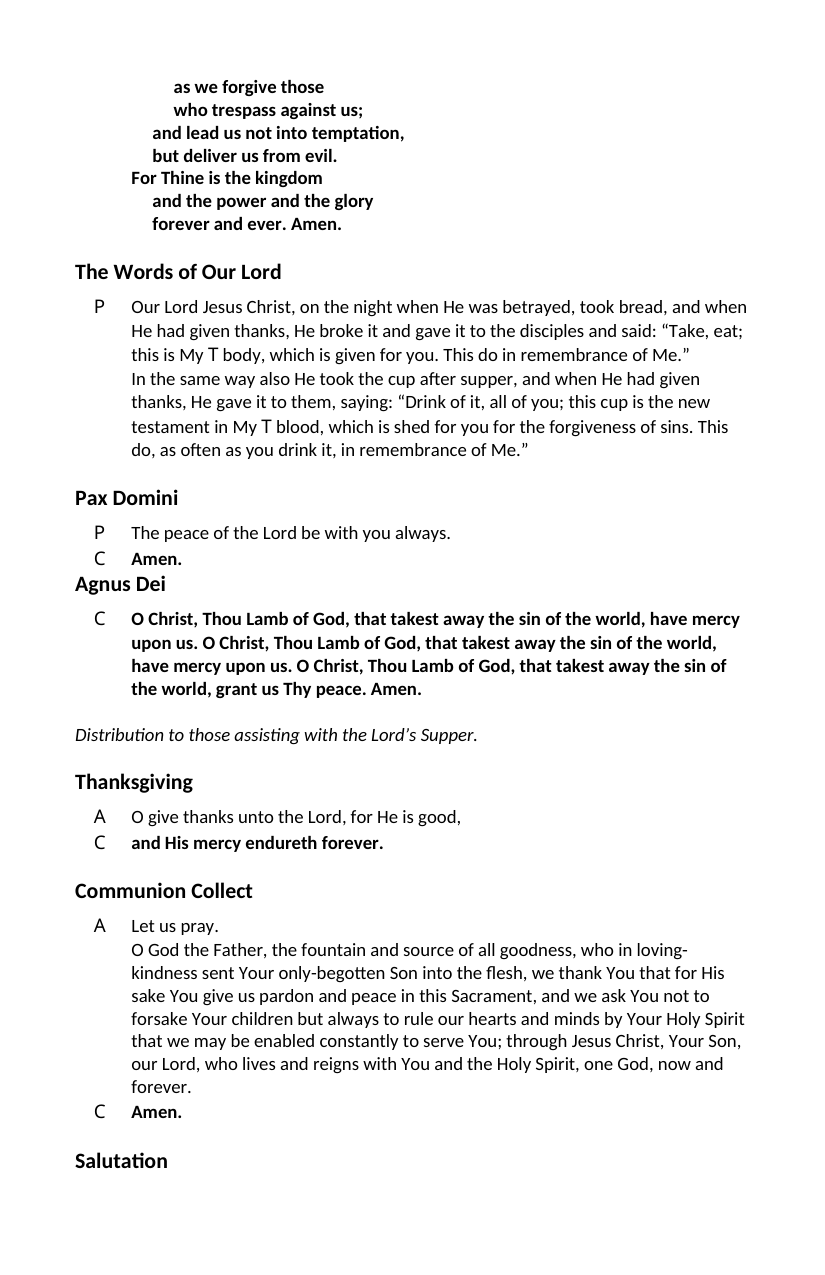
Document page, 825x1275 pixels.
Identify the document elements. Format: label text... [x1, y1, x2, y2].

text forever and ever. Amen. [131, 212, 750, 235]
text O God the Father, the fountain and source of all goodness, who in loving-kindness sent Your only-begotten Son into the flesh, we thank You that for His sake You give us pardon and peace in this Sacrament, and we ask You not to forsake Your children but always to rule our hearts and minds by Your Holy Spirit that we may be enabled constantly to serve You; through Jesus Christ, Your Son, our Lord, who lives and reigns with You and the Holy Spirit, one God, now and forever. [131, 938, 750, 1098]
text For Thine is the kingdom [131, 167, 750, 189]
text Pax Domini LSB 197 [75, 484, 750, 511]
text A O give thanks unto the Lord, for He is good, [94, 803, 750, 829]
text Distribution to those assisting with the Lord’s Supper. [75, 723, 750, 746]
text P Our Lord Jesus Christ, on the night when He was betrayed, took bread, and when He had given thanks, He broke it and gave it to the disciples and said: “Take, eat; this is My T body, which is given for you. This do in remembrance of Me.” [94, 293, 750, 367]
text Salutation LSB 201 [75, 1147, 750, 1173]
text who trespass against us; [131, 98, 750, 121]
text Thanksgiving LSB 200 [75, 768, 750, 795]
text C O Christ, Thou Lamb of God, that takest away the sin of the world, have mercy upon us. O Christ, Thou Lamb of God, that takest away the sin of the world, have mercy upon us. O Christ, Thou Lamb of God, that takest away the sin of the world, grant us Thy peace. Amen. [94, 606, 750, 700]
text as we forgive those [131, 75, 750, 98]
text but deliver us from evil. [131, 144, 750, 167]
text and the power and the glory [131, 189, 750, 212]
text In the same way also He took the cup after supper, and when He had given thanks, He gave it to them, saying: “Drink of it, all of you; this cup is the new testament in My T blood, which is shed for you for the forgiveness of sins. This do, as often as you drink it, in remembrance of Me.” [131, 367, 750, 462]
text and lead us not into temptation, [131, 121, 750, 144]
text Agnus Dei LSB 198 [75, 571, 750, 597]
text The Words of Our Lord LSB 197 [75, 258, 750, 285]
text C Amen. [94, 1098, 750, 1124]
text P The peace of the Lord be with you always. [94, 519, 750, 545]
text C and His mercy endureth forever. [94, 829, 750, 854]
text A Let us pray. [94, 912, 750, 938]
text Communion Collect [75, 877, 750, 904]
text C Amen. [94, 545, 750, 571]
